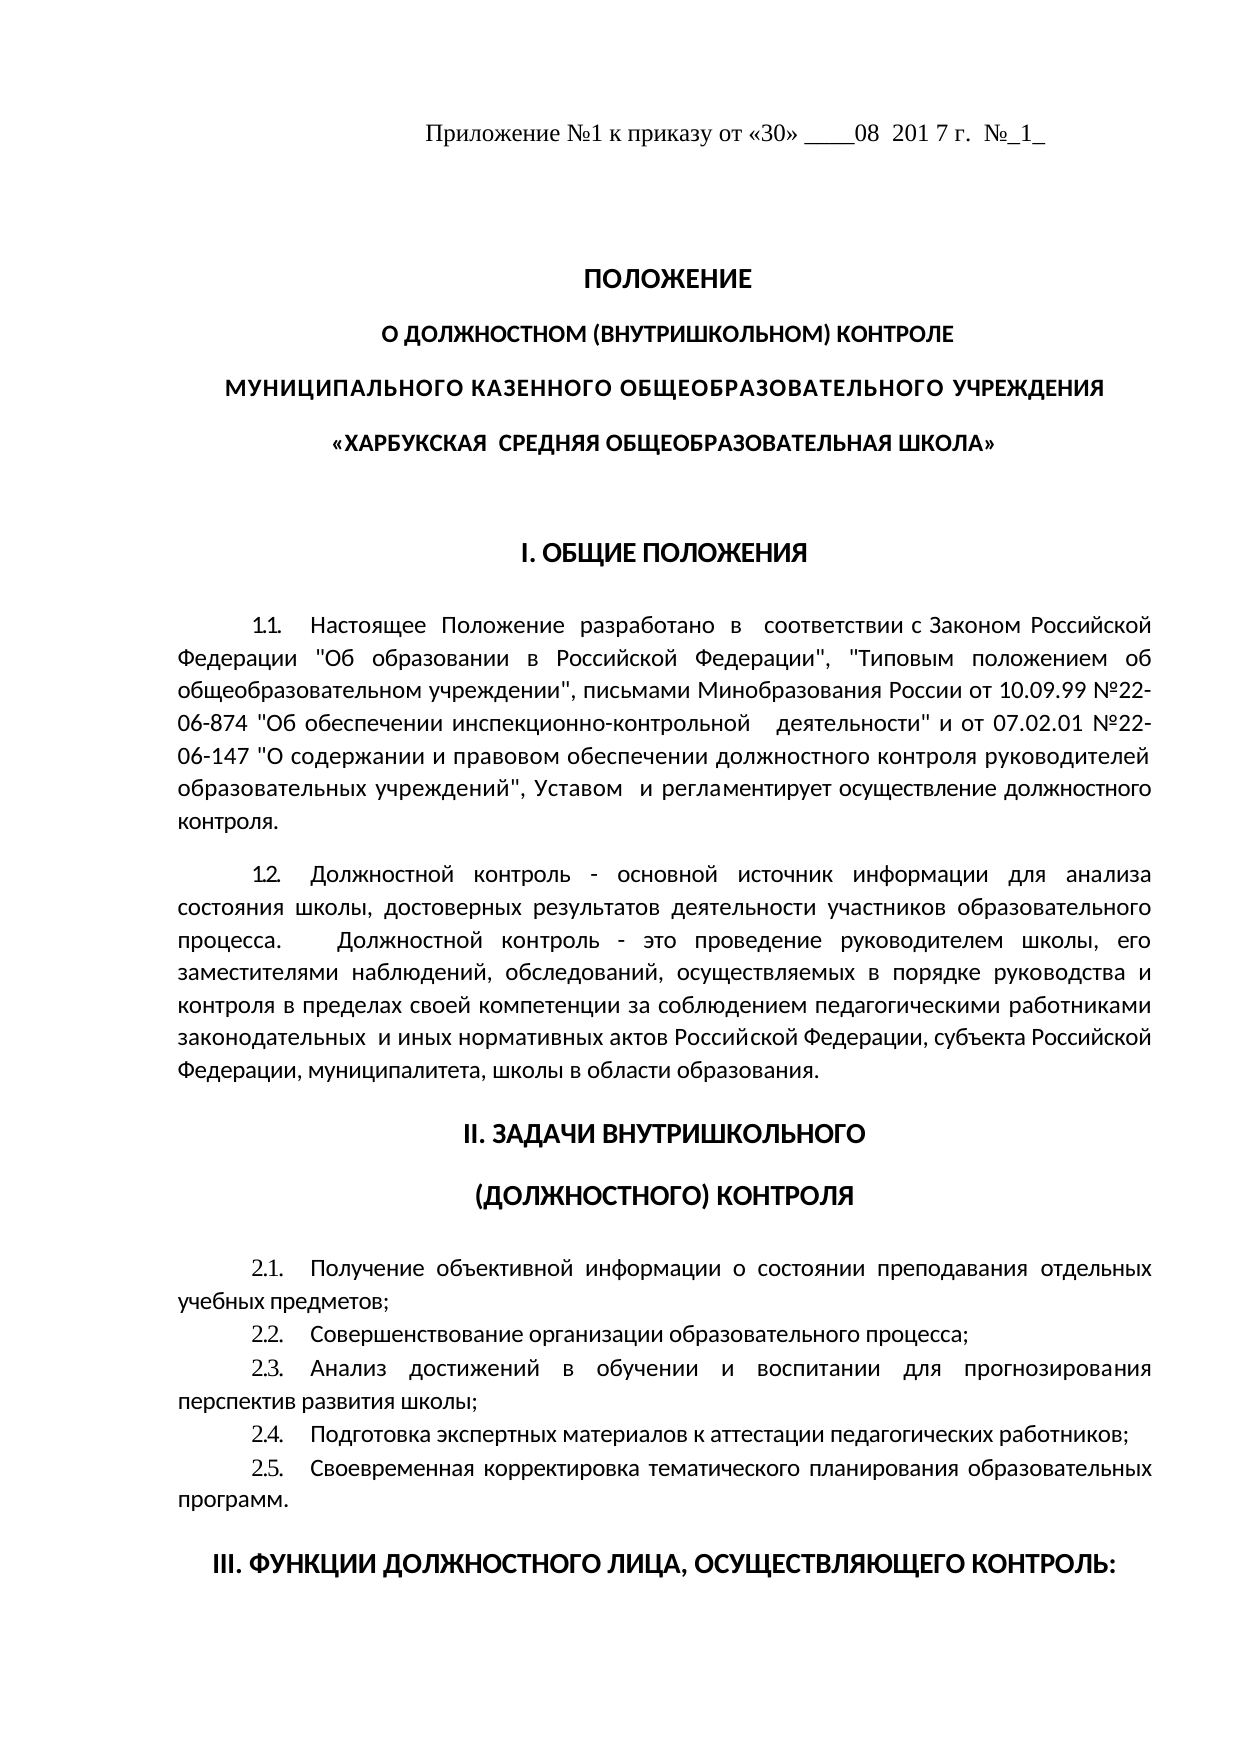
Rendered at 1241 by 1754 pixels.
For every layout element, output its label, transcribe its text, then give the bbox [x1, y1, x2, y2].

text 1.1. Настоящее Положение разработано в соответствии с Законом Российской Федерации "Об образовании в Российской Федерации", "Типовым положением об общеобразовательном учреждении", письмами Минобразования России от 10.09.99 №22-06-874 "Об обеспечении инспекционно-контрольной деятельности" и от 07.02.01 №22-06-147 "О содержании и правовом обеспечении должностного контроля руководителей образовательных учреждений", Уставом и регламентирует осуществление должностного контроля. [177, 608, 1152, 836]
list Подготовка экспертных материалов к аттестации педагогических работников; [178, 1417, 1152, 1449]
list Анализ достижений в обучении и воспитании для прогнозирования перспектив развития школы; [178, 1351, 1152, 1416]
title Приложение №1 к приказу от «30» ____08 201 7 г. №_1_ [177, 118, 1152, 147]
text «ХАРБУКСКАЯ СРЕДНЯЯ ОБЩЕОБРАЗОВАТЕЛЬНАЯ ШКОЛА» [177, 424, 1152, 458]
text 1.2. Должностной контроль - основной источник информации для анализа состояния школы, достоверных результатов деятельности участников образовательного процесса. Должностной контроль - это проведение руководителем школы, его заместителями наблюдений, обследований, осуществляемых в порядке руководства и контроля в пределах своей компетенции за соблюдением педагогическими работниками законодательных и иных нормативных актов Российской Федерации, субъекта Российской Федерации, муниципалитета, школы в области образования. [177, 857, 1152, 1085]
text ПОЛОЖЕНИЕ [177, 262, 1158, 296]
list Получение объективной информации о состоянии преподавания отдельных учебных предметов; [178, 1250, 1152, 1316]
list Своевременная корректировка тематического планирования образовательных программ. [178, 1451, 1152, 1514]
text III. ФУНКЦИИ ДОЛЖНОСТНОГО ЛИЦА, ОСУЩЕСТВЛЯЮЩЕГО КОНТРОЛЬ: [177, 1545, 1152, 1581]
text ОБЩИЕ ПОЛОЖЕНИЯ [177, 534, 1152, 570]
text (ДОЛЖНОСТНОГО) КОНТРОЛЯ [177, 1177, 1152, 1213]
list Совершенствование организации образовательного процесса; [177, 1316, 1152, 1349]
text О ДОЛЖНОСТНОМ (ВНУТРИШКОЛЬНОМ) КОНТРОЛЕ [177, 316, 1158, 349]
text МУНИЦИПАЛЬНОГО КАЗЕННОГО ОБЩЕОБРАЗОВАТЕЛЬНОГО УЧРЕЖДЕНИЯ [177, 370, 1152, 404]
text II. ЗАДАЧИ ВНУТРИШКОЛЬНОГО [177, 1115, 1152, 1151]
